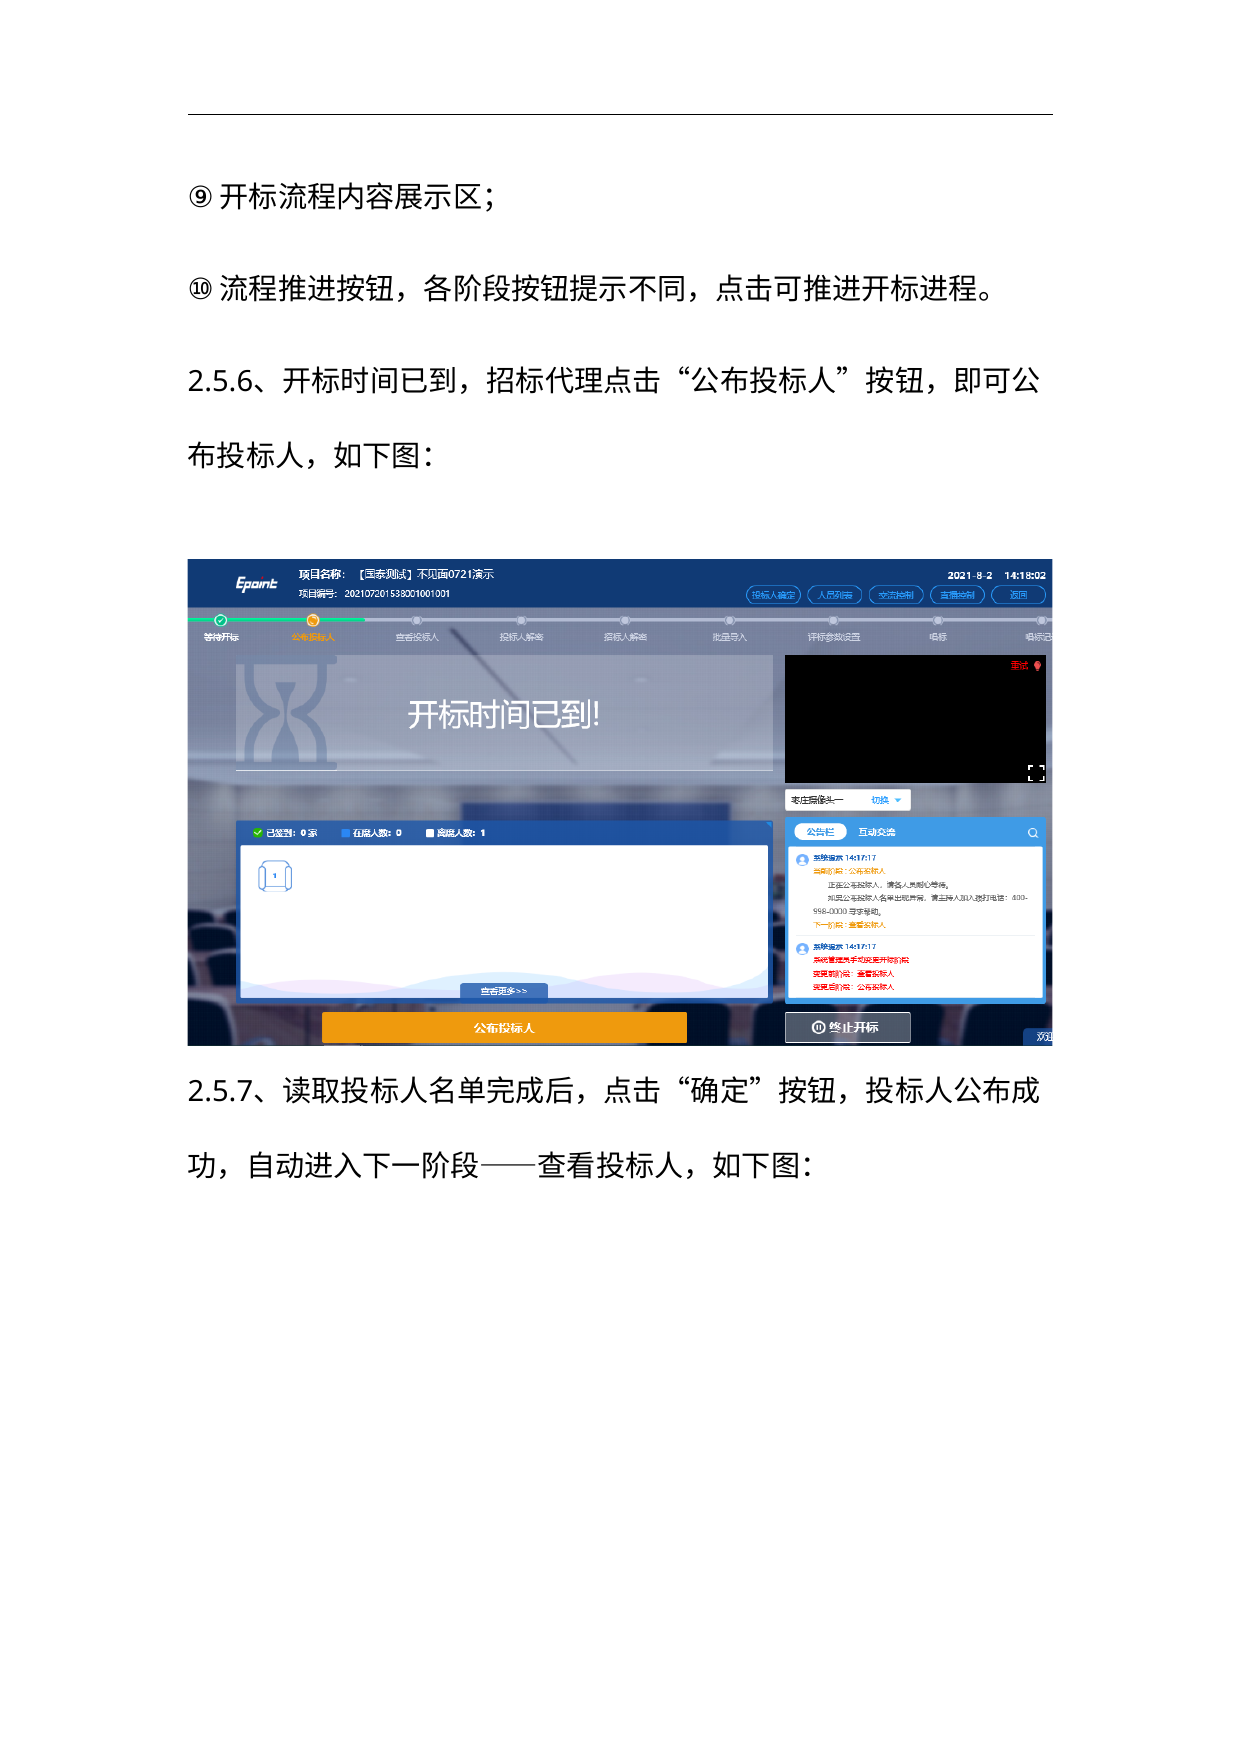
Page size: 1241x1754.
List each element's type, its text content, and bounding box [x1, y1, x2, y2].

text ⑨开标流程内容展示区； [187, 162, 1053, 227]
text 2.5.6、开标时间已到，招标代理点击“公布投标人”按钮，即可公布投标人，如下图：2.5.7、读取投标人名单完成后，点击“确定”按钮，投标人公布成功，自动进入下一阶段——查看投标人，如下图：2.5.8、投标人公布成功后，招标代理可查看投标人信息，如下图：2.5.9、开标过程中需要撤销投标文件的，可以在列表的后方点击退回，如下图：2.5.10、投标人解密阶段，系统会出现倒计时，投标人需在规定时间内解密招标文件，招标代理须等待投标人解密完成，如下图：2.5.11、所有投标人解密完成后，招标代理界面会弹出提示，点击“确定”，进入下一阶段；如果规定时间内有投标单位未完成解密，招标代理可视情况待解密时间截止后根据提示调整延长解密时间；也可选择把未解密单位文件退回，进行下一步操作，如下图：2.5.12、所有投标人解密完成后，点击下一步，进入招标人解密阶段，如下图： [187, 346, 1053, 559]
text 2.5.6、开标时间已到，招标代理点击“公布投标人”按钮，即可公布投标人，如下图：2.5.7、读取投标人名单完成后，点击“确定”按钮，投标人公布成功，自动进入下一阶段——查看投标人，如下图：2.5.8、投标人公布成功后，招标代理可查看投标人信息，如下图：2.5.9、开标过程中需要撤销投标文件的，可以在列表的后方点击退回，如下图：2.5.10、投标人解密阶段，系统会出现倒计时，投标人需在规定时间内解密招标文件，招标代理须等待投标人解密完成，如下图：2.5.11、所有投标人解密完成后，招标代理界面会弹出提示，点击“确定”，进入下一阶段；如果规定时间内有投标单位未完成解密，招标代理可视情况待解密时间截止后根据提示调整延长解密时间；也可选择把未解密单位文件退回，进行下一步操作，如下图：2.5.12、所有投标人解密完成后，点击下一步，进入招标人解密阶段，如下图： [187, 1046, 1053, 1196]
picture [187, 559, 1053, 1046]
text ⑩流程推进按钮，各阶段按钮提示不同，点击可推进开标进程。 [187, 254, 1053, 319]
